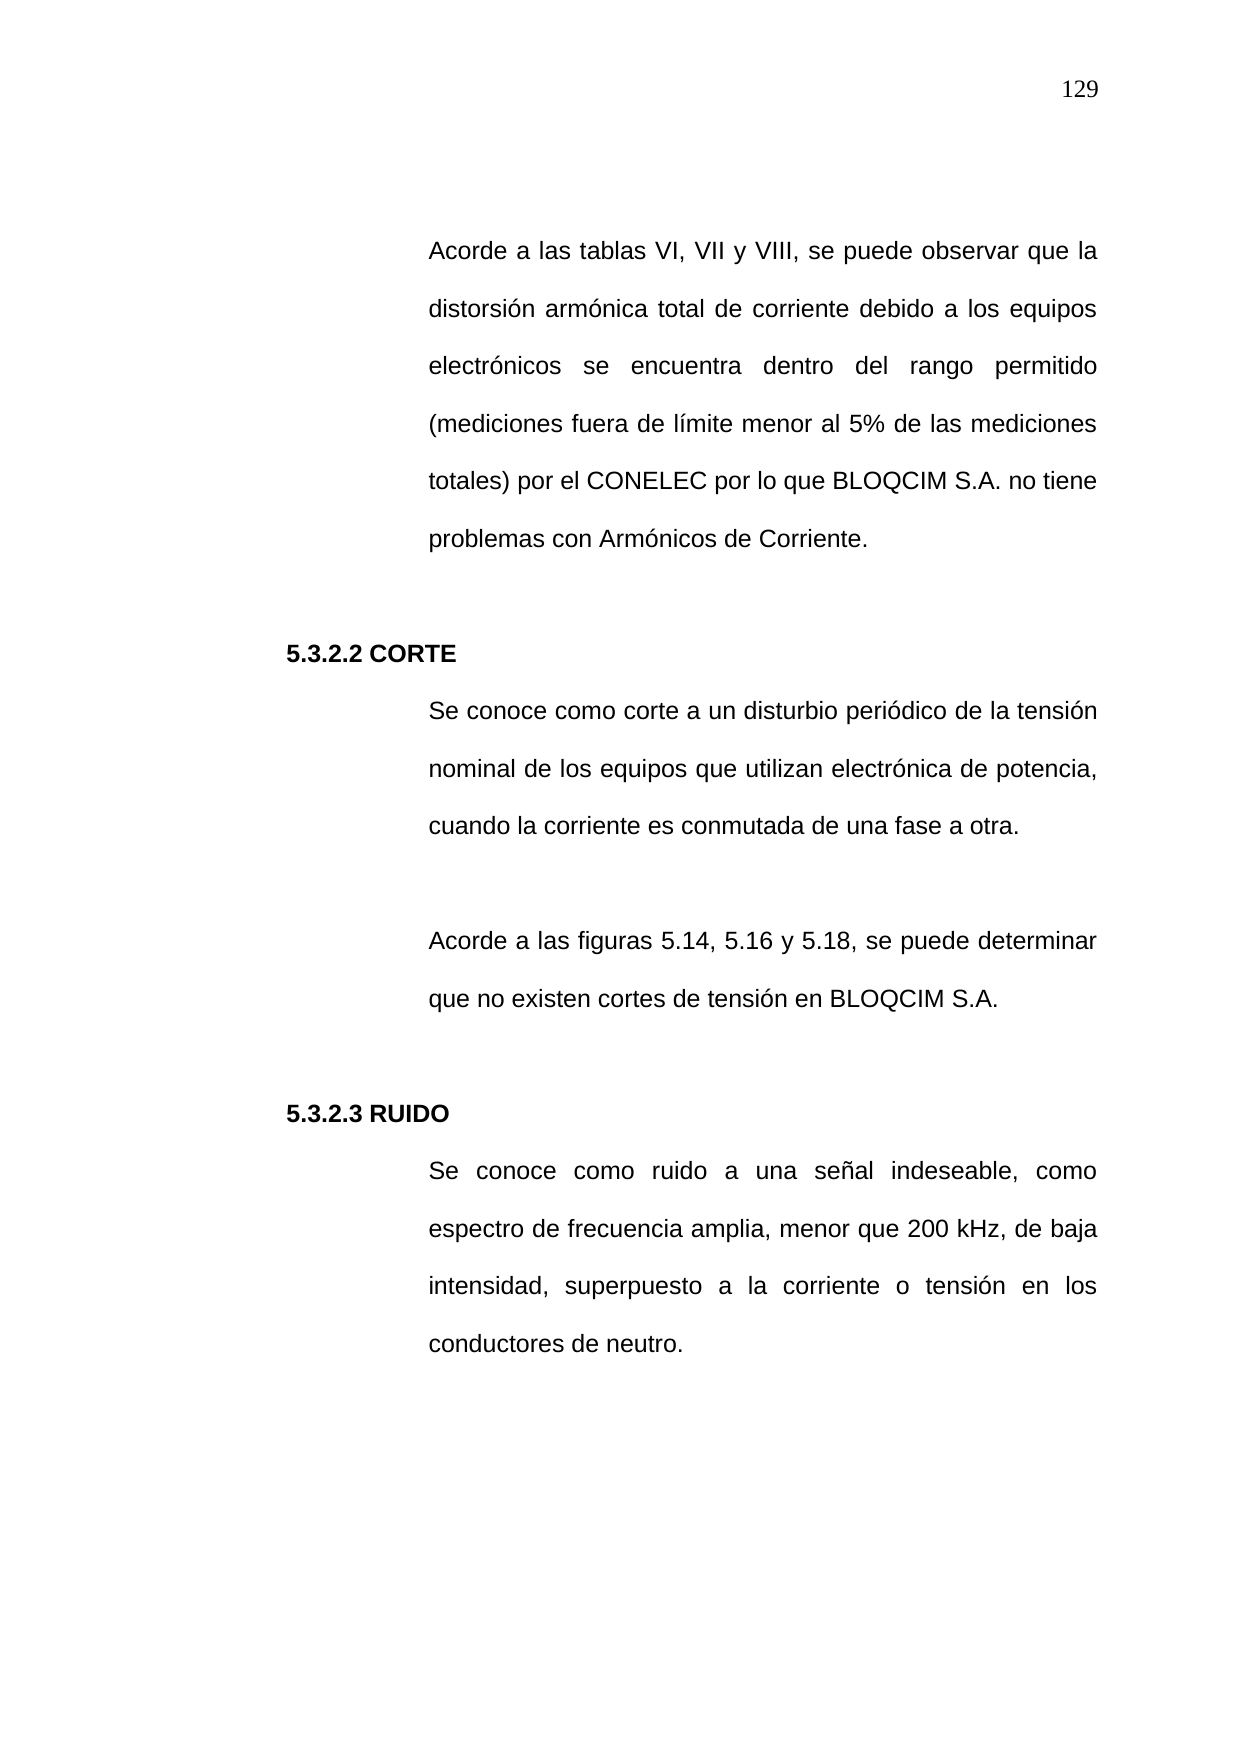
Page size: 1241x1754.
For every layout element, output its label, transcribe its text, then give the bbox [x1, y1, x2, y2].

text Acorde a las tablas VI, VII y VIII, se puede observar que la distorsión armónica total de corriente debido a los equipos electrónicos se encuentra dentro del rango permitido (mediciones fuera de límite menor al 5% de las mediciones totales) por el CONELEC por lo que BLOQCIM S.A. no tiene problemas con Armónicos de Corriente. [428, 236, 1098, 552]
text Se conoce como corte a un disturbio periódico de la tensión nominal de los equipos que utilizan electrónica de potencia, cuando la corriente es conmutada de una fase a otra. [428, 696, 1098, 840]
list CORTE [236, 639, 1098, 667]
text Acorde a las figuras 5.14, 5.16 y 5.18, se puede determinar que no existen cortes de tensión en BLOQCIM S.A. [428, 926, 1098, 1012]
list RUIDO [236, 1099, 1098, 1127]
text Se conoce como ruido a una señal indeseable, como espectro de frecuencia amplia, menor que 200 kHz, de baja intensidad, superpuesto a la corriente o tensión en los conductores de neutro. [428, 1156, 1098, 1357]
